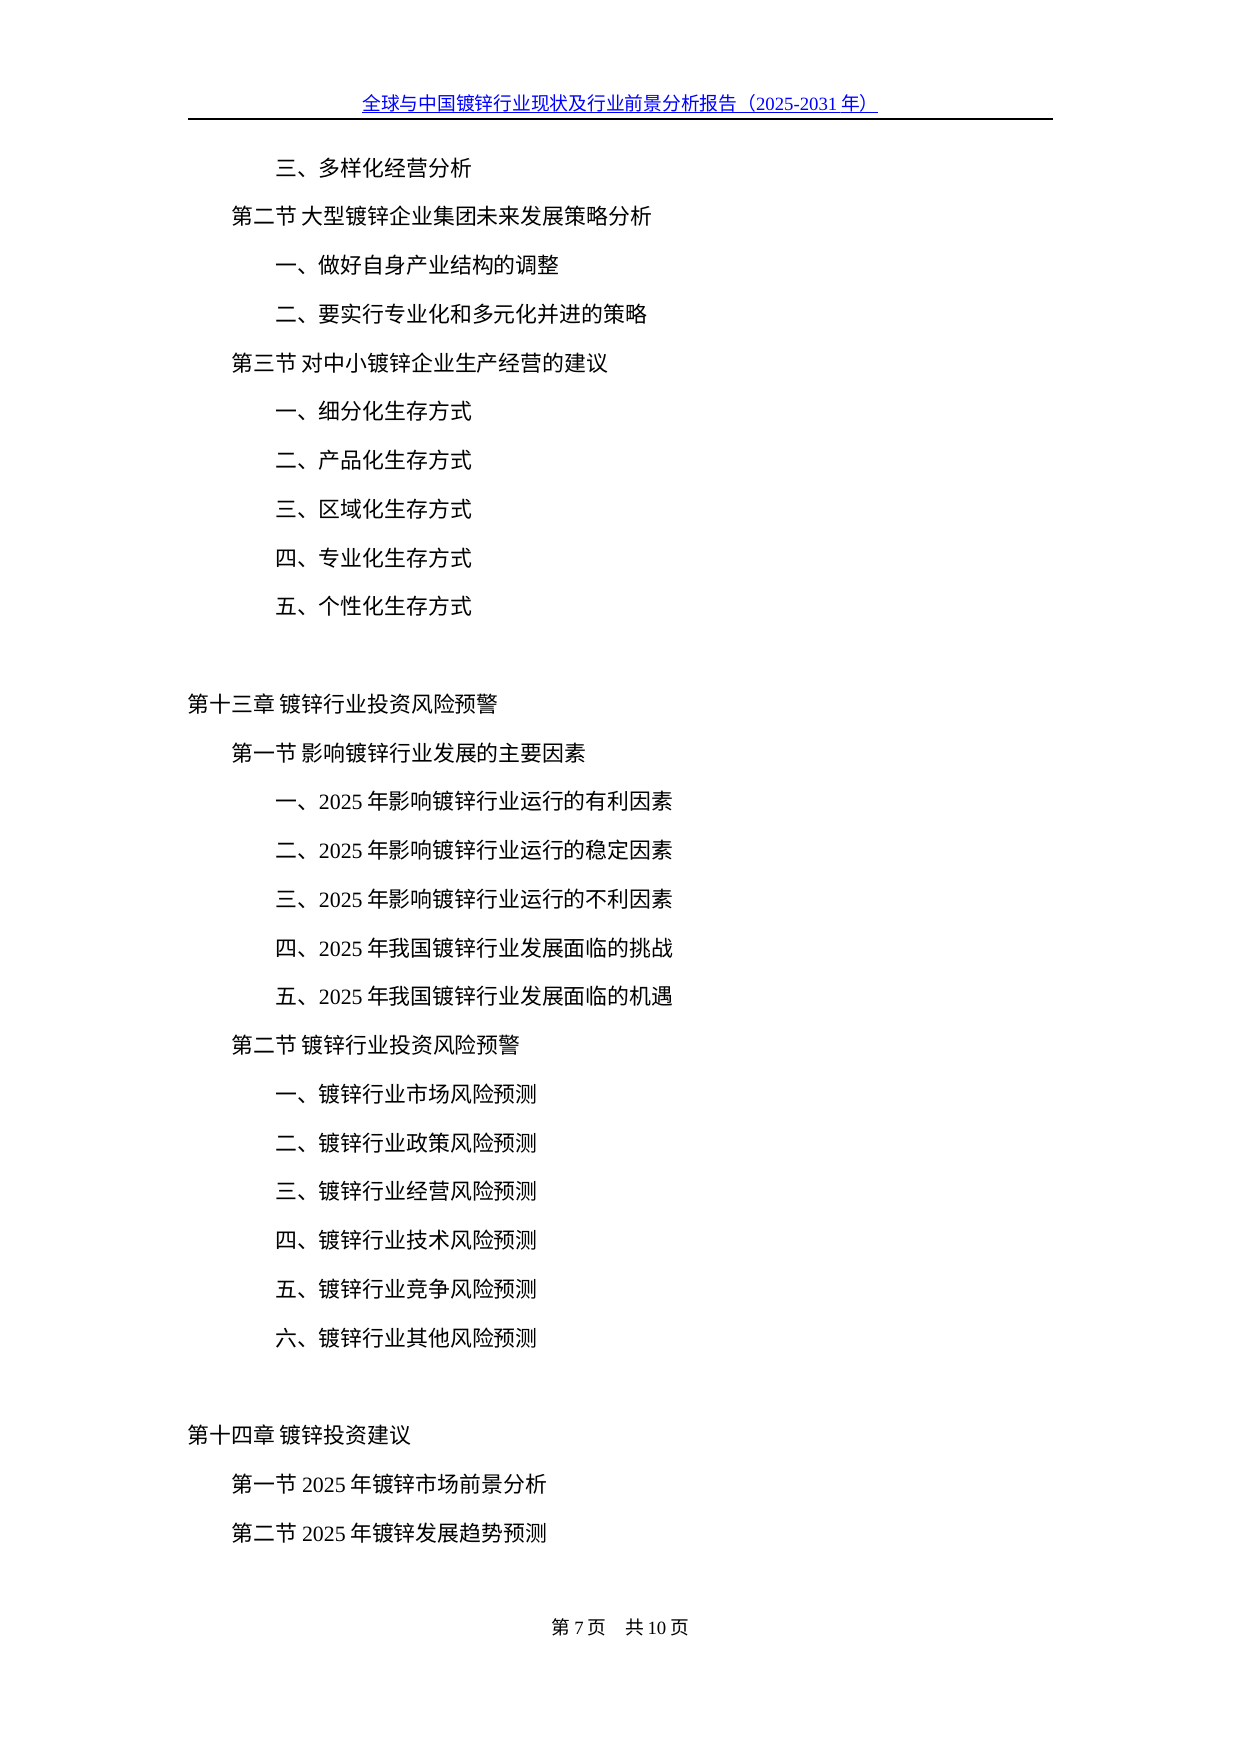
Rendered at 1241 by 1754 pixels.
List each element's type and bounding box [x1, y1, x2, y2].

text [187, 150, 1053, 1548]
